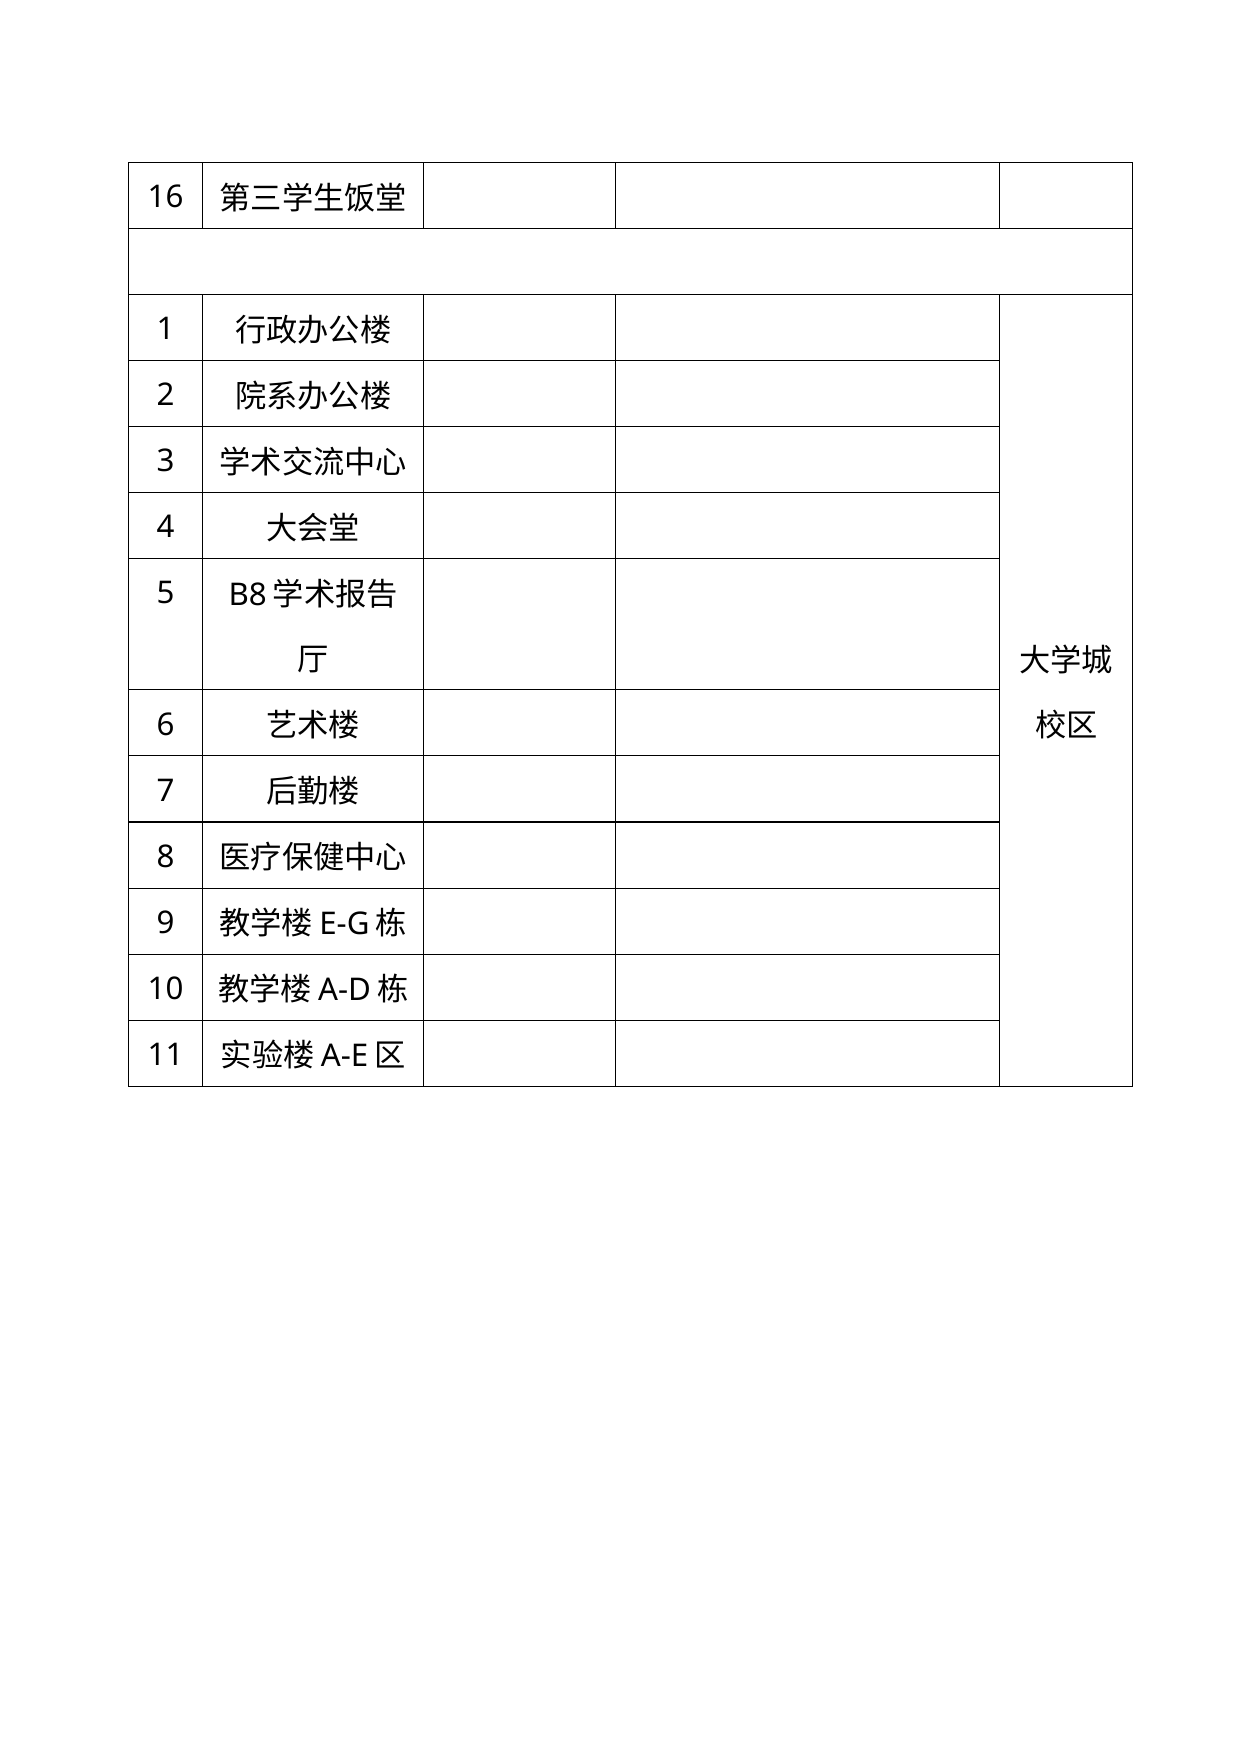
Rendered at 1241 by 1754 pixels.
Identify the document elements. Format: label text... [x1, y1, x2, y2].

table_cell 2 [129, 361, 202, 426]
table_cell [424, 1021, 615, 1086]
table_cell [424, 427, 615, 492]
table_cell [616, 823, 999, 887]
table_cell 艺术楼 [203, 690, 423, 755]
table_cell [424, 823, 615, 887]
table_cell 教学楼E-G栋 [203, 889, 423, 953]
table_cell 16 [129, 163, 202, 228]
table_cell [616, 1021, 999, 1086]
table_cell [424, 295, 615, 360]
table_cell [424, 955, 615, 1019]
table_cell 5 [129, 559, 202, 689]
table_cell [616, 427, 999, 492]
table_cell [424, 559, 615, 689]
table_cell [616, 889, 999, 953]
table_cell B8学术报告厅 [203, 559, 423, 689]
table_cell [616, 361, 999, 426]
table_cell [424, 493, 615, 558]
table_cell [616, 690, 999, 755]
table_cell 实验楼A-E区 [203, 1021, 423, 1086]
table_cell 医疗保健中心 [203, 823, 423, 887]
table_cell 4 [129, 493, 202, 558]
table_cell 6 [129, 690, 202, 755]
table_cell 教学楼A-D栋 [203, 955, 423, 1019]
table_cell 1 [129, 295, 202, 360]
table_cell 大会堂 [203, 493, 423, 558]
table_cell 11 [129, 1021, 202, 1086]
table_cell [616, 295, 999, 360]
table_cell [424, 889, 615, 953]
table_cell [424, 163, 615, 228]
table_cell [616, 493, 999, 558]
table_cell 院系办公楼 [203, 361, 423, 426]
table_cell 3 [129, 427, 202, 492]
table_cell [616, 559, 999, 689]
table_cell [424, 361, 615, 426]
table_cell 后勤楼 [203, 756, 423, 821]
table_cell [129, 229, 1132, 294]
table_cell [616, 163, 999, 228]
table_cell 10 [129, 955, 202, 1019]
table_cell 9 [129, 889, 202, 953]
table_cell 行政办公楼 [203, 295, 423, 360]
table_cell [616, 756, 999, 821]
table_cell 大学城校区 [1000, 295, 1132, 1086]
table_cell 第三学生饭堂 [203, 163, 423, 228]
table_cell [424, 756, 615, 821]
table_cell 7 [129, 756, 202, 821]
table_cell [424, 690, 615, 755]
table_cell 学术交流中心 [203, 427, 423, 492]
table_cell [616, 955, 999, 1019]
table_cell 8 [129, 823, 202, 887]
